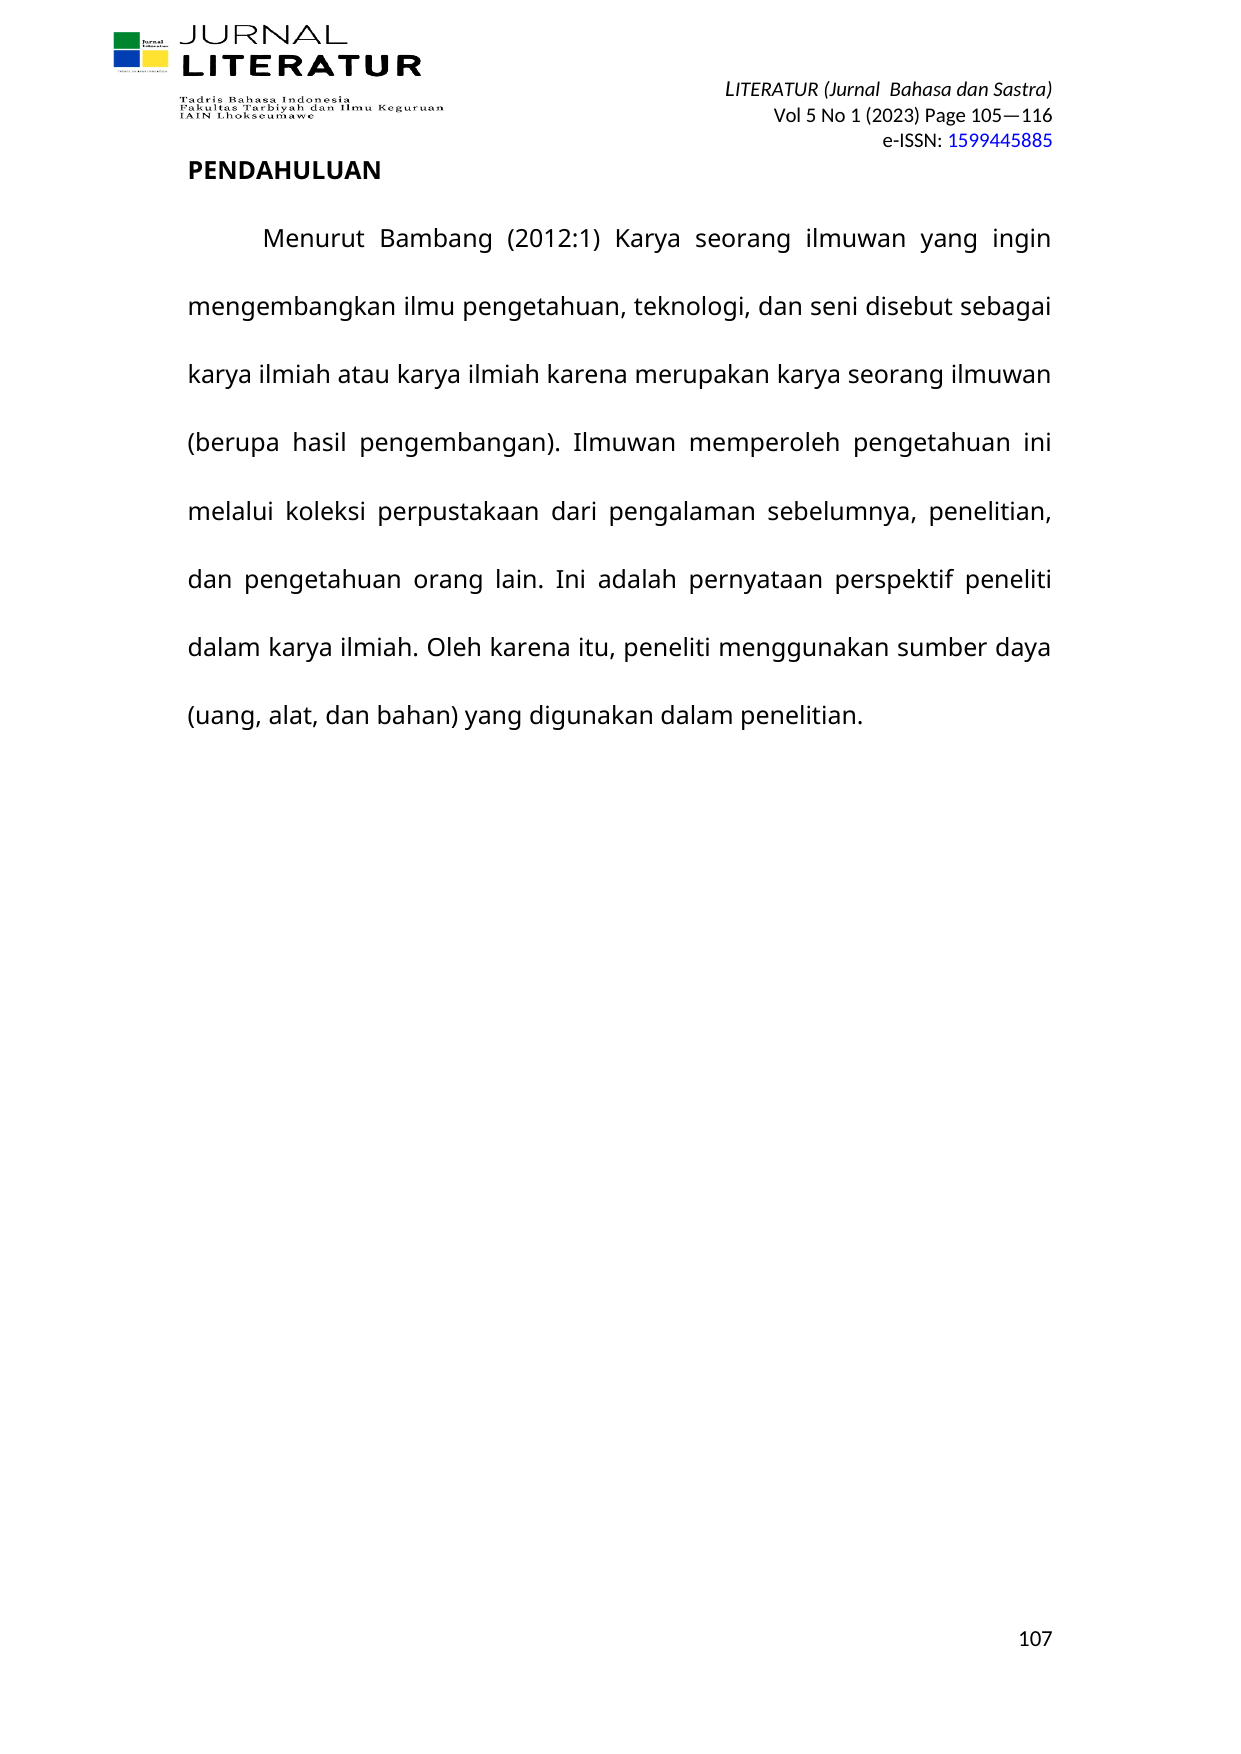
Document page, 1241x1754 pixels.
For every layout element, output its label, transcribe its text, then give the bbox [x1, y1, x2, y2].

text PENDAHULUAN [187, 153, 1053, 187]
picture [86, 12, 535, 150]
text Menurut Bambang (2012:1) Karya seorang ilmuwan yang ingin mengembangkan ilmu pengetahuan, teknologi, dan seni disebut sebagai karya ilmiah atau karya ilmiah karena merupakan karya seorang ilmuwan (berupa hasil pengembangan). Ilmuwan memperoleh pengetahuan ini melalui koleksi perpustakaan dari pengalaman sebelumnya, penelitian, dan pengetahuan orang lain. Ini adalah pernyataan perspektif peneliti dalam karya ilmiah. Oleh karena itu, peneliti menggunakan sumber daya (uang, alat, dan bahan) yang digunakan dalam penelitian. [187, 221, 1053, 732]
